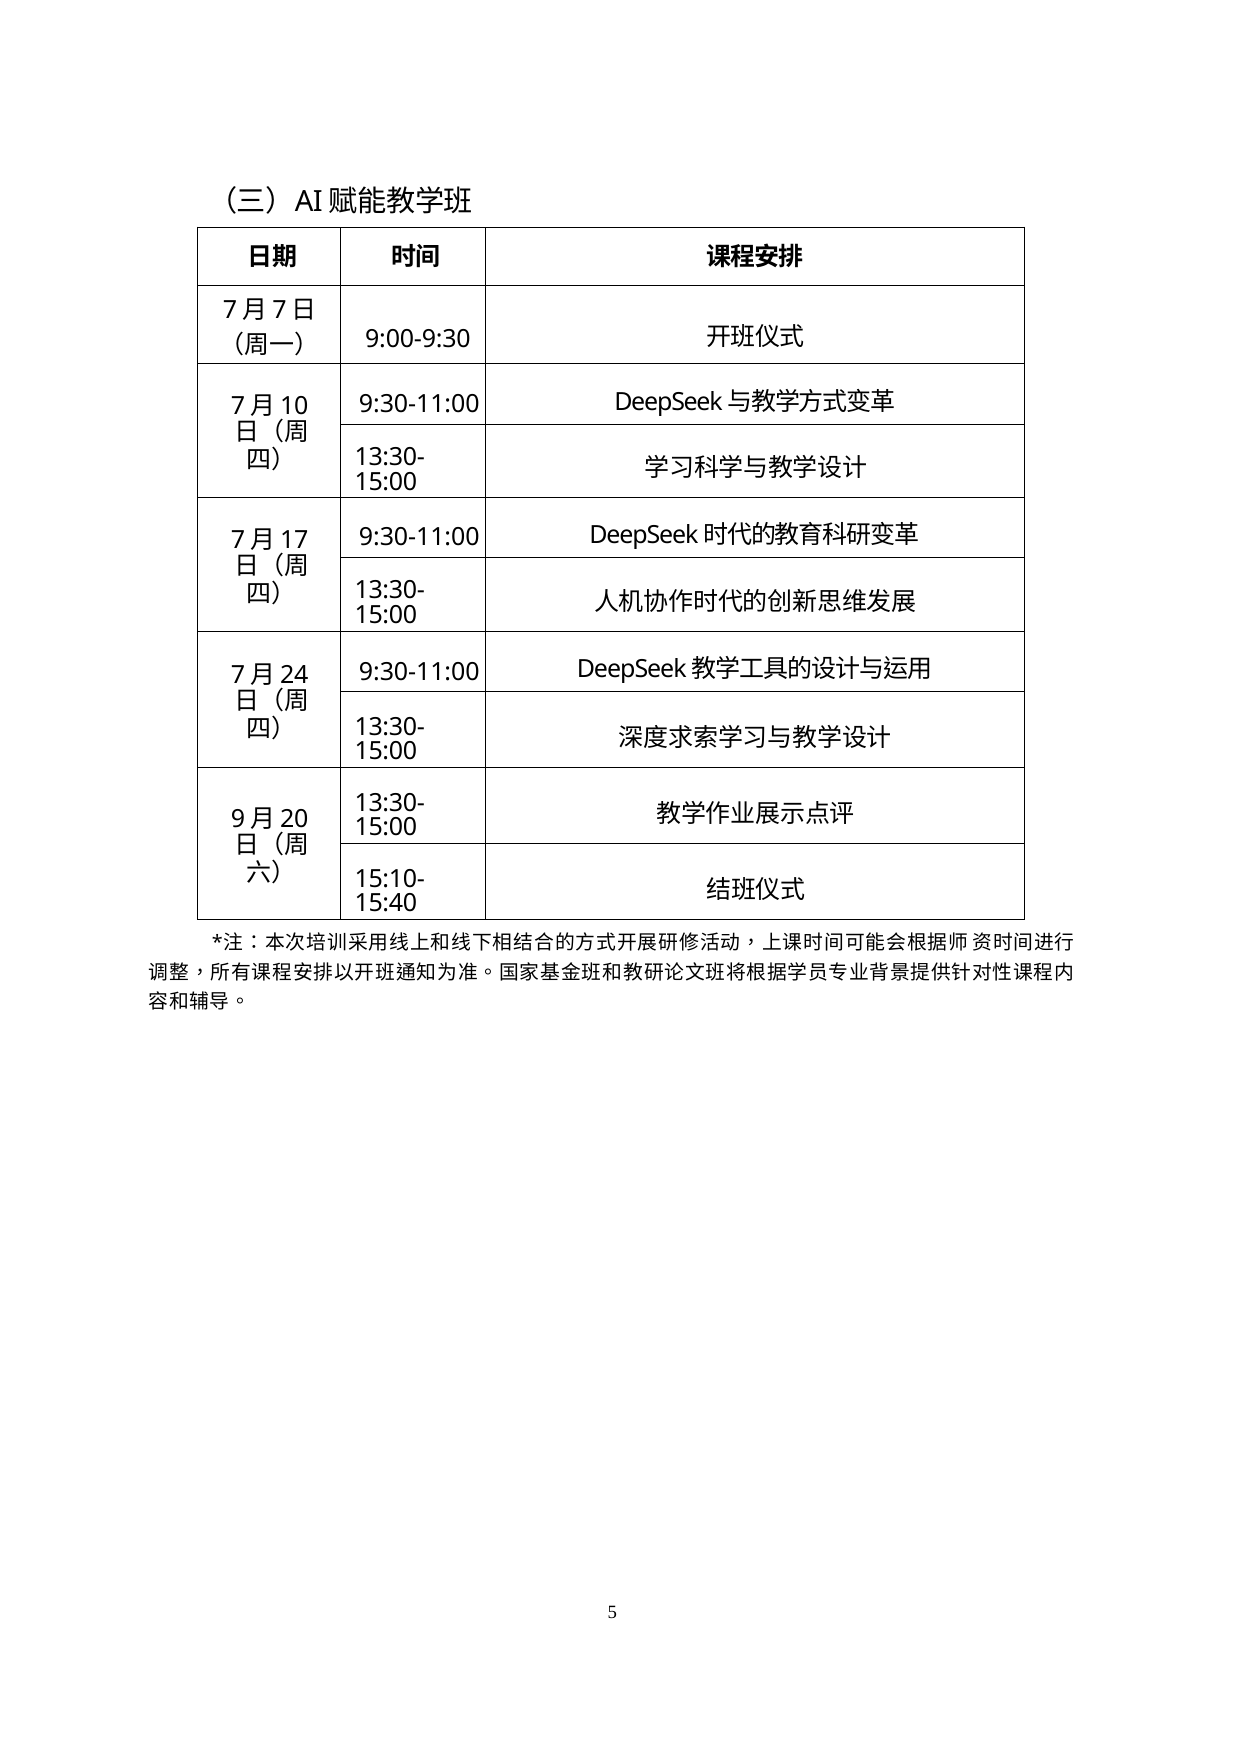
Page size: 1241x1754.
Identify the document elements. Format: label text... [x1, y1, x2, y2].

table_header 日期 [198, 228, 340, 285]
table_cell 13:30-15:00 [341, 558, 485, 631]
table_cell 13:30-15:00 [341, 425, 485, 497]
table_header 时间 [341, 228, 485, 285]
text （三）AI赋能教学班 [208, 186, 1075, 218]
table_cell 9:30-11:00 [341, 498, 485, 557]
table_cell 13:30-15:00 [341, 768, 485, 843]
table_cell DeepSeek时代的教育科研变革 [486, 498, 1024, 557]
table_cell 人机协作时代的创新思维发展 [486, 558, 1024, 631]
table_cell 9:30-11:00 [341, 632, 485, 691]
table_cell DeepSeek与教学方式变革 [486, 364, 1024, 423]
table_cell 9:30-11:00 [341, 364, 485, 423]
table_cell 9:00-9:30 [341, 286, 485, 363]
table_cell 7月17日（周四） [198, 498, 340, 631]
table_cell 9月20日（周六） [198, 768, 340, 919]
table_cell DeepSeek教学工具的设计与运用 [486, 632, 1024, 691]
table_cell 深度求索学习与教学设计 [486, 692, 1024, 767]
table_cell 学习科学与教学设计 [486, 425, 1024, 497]
table_cell 开班仪式 [486, 286, 1024, 363]
table_cell 7月10日（周四） [198, 364, 340, 497]
table_cell 7月7日 （周一） [198, 286, 340, 363]
table_cell 13:30-15:00 [341, 692, 485, 767]
table_cell 7月24日（周四） [198, 632, 340, 767]
table_cell 结班仪式 [486, 844, 1024, 919]
table_cell 教学作业展示点评 [486, 768, 1024, 843]
table_header 课程安排 [486, 228, 1024, 285]
text *注：本次培训采用线上和线下相结合的方式开展研修活动，上课时间可能会根据师资时间进行调整，所有课程安排以开班通知为准。国家基金班和教研论文班将根据学员专业背景提供针对性课程内容和辅导。 [149, 929, 1075, 1015]
table_cell 15:10-15:40 [341, 844, 485, 919]
